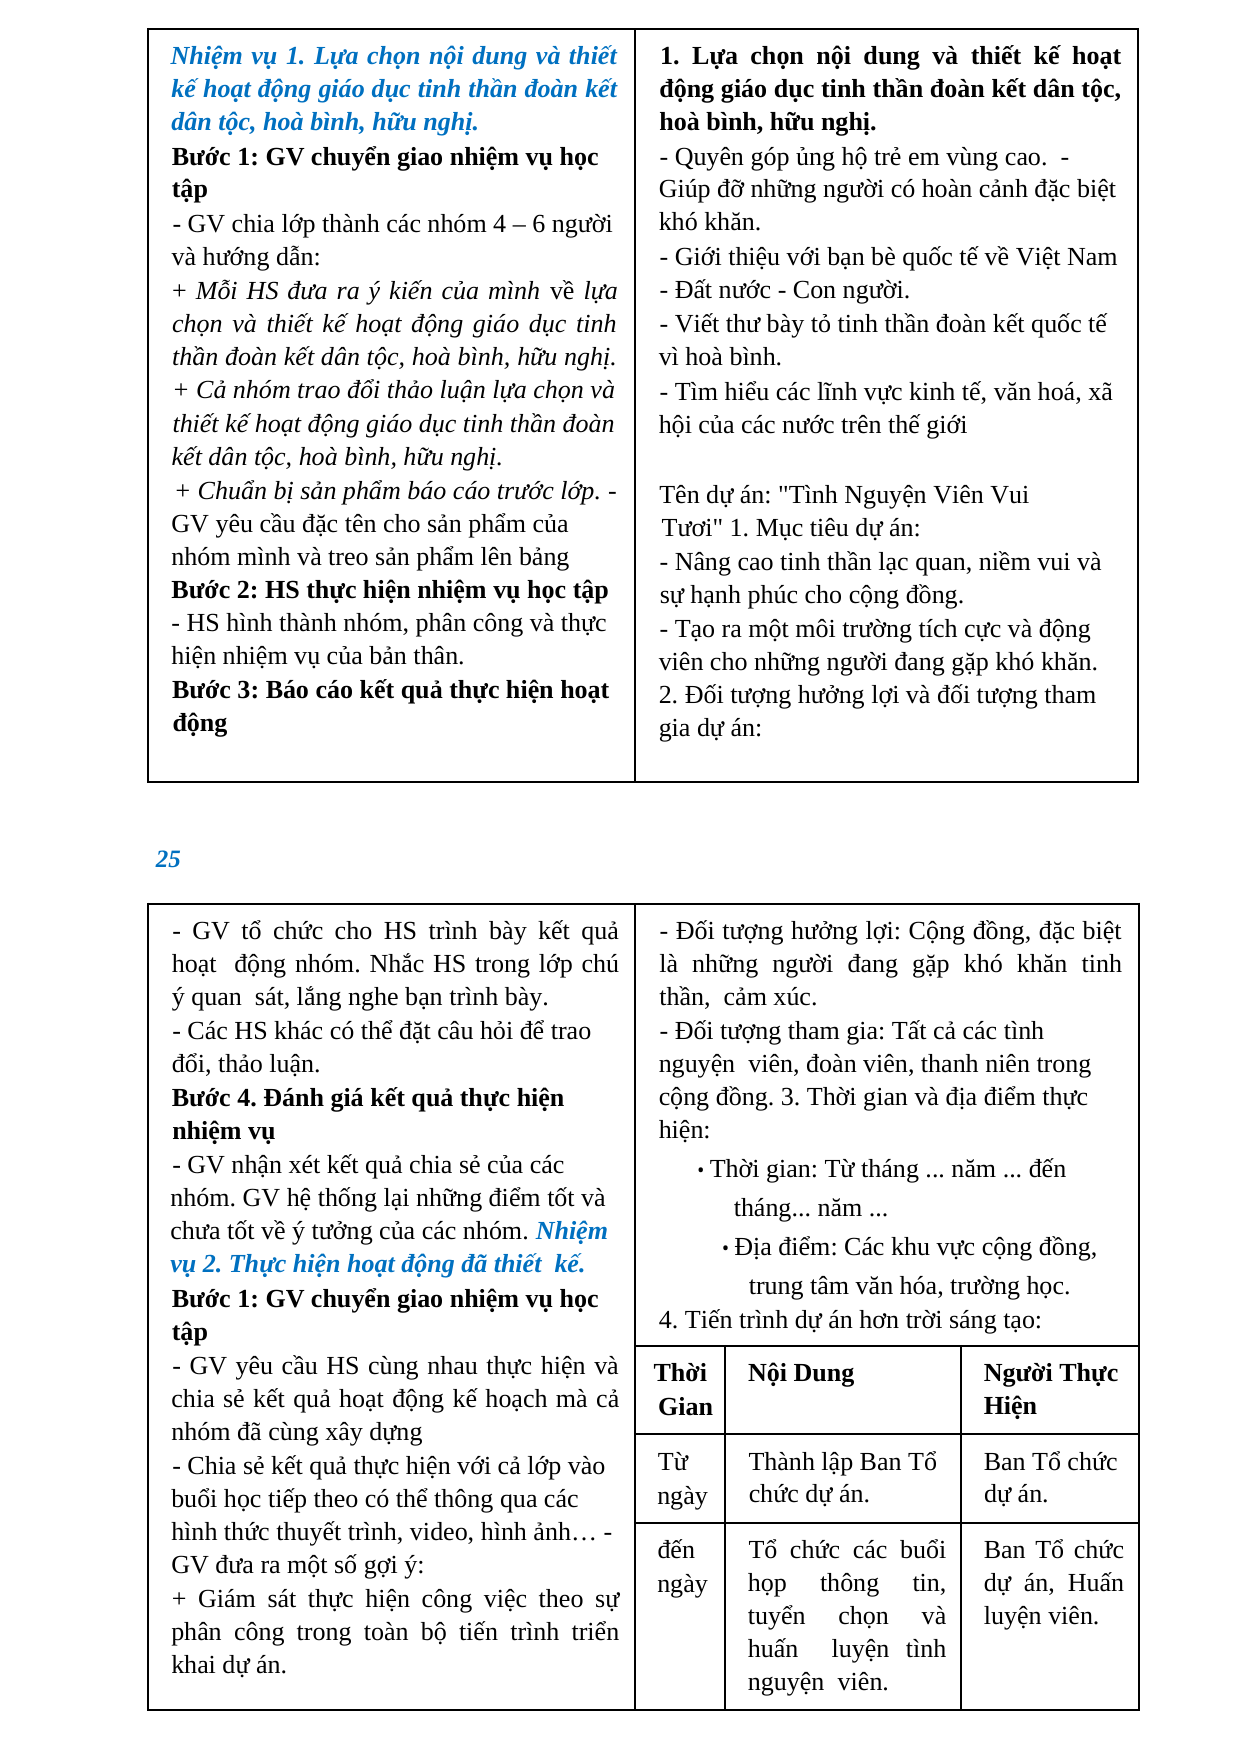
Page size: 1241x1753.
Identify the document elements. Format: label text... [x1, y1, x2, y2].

table_cell đến ngày [636, 1524, 724, 1709]
table_cell Tổ chức các buổi họp thông tin, tuyển chọn và huấn luyện tình nguyện viên. [726, 1524, 960, 1709]
table_cell Nội Dung [726, 1347, 960, 1433]
table_cell Từ ngày [636, 1435, 724, 1522]
table_header - GV tổ chức cho HS trình bày kết quả hoạt động nhóm. Nhắc HS trong lớp chú ý quan sát, lắng nghe bạn trình bày. - Các HS khác có thể đặt câu hỏi để trao đổi, thảo luận. Bước 4. Đánh giá kết quả thực hiện nhiệm vụ - GV nhận xét kết quả chia sẻ của các nhóm. GV hệ thống lại những điểm tốt và chưa tốt về ý tưởng của các nhóm. Nhiệm vụ 2. Thực hiện hoạt động đã thiết kế. Bước 1: GV chuyển giao nhiệm vụ học tập - GV yêu cầu HS cùng nhau thực hiện và chia sẻ kết quả hoạt động kế hoạch mà cả nhóm đã cùng xây dựng - Chia sẻ kết quả thực hiện với cả lớp vào buổi học tiếp theo có thể thông qua các hình thức thuyết trình, video, hình ảnh… - GV đưa ra một số gợi ý: + Giám sát thực hiện công việc theo sự phân công trong toàn bộ tiến trình triển khai dự án. + Cập nhật hằng ngày các báo cáo công việc, cá nhân báo cáo trưởng nhóm, trưởng nhóm báo cáo cấp trên. + Đánh giá và rút kinh nghiệm thường xuyên, kịp thời. Bước 2: HS thực hiện nhiệm vụ học tập - HS tiếp nhận các nhiệm vụ của GV + Cùng nhau thực hiện kế hoạch đã xây dựng. + Chuẩn bị sản phẩm để trình bày trước lớp Bước 3: Báo cáo kết quả hoạt động và thảo luận - GV mời đại diện các nhóm trình bày kết quả - GV yêu cầu các nhóm sau nêu những điều rút ra được qua phần trình bày của các nhóm và các cá nhân. Bước 4: Đánh giá kết quả, thực hiện nhiệm vụ học tập - GV đánh giá, nhận xét, chuẩn kiến thức. [149, 905, 634, 1709]
table_header - Đối tượng hưởng lợi: Cộng đồng, đặc biệt là những người đang gặp khó khăn tinh thần, cảm xúc. - Đối tượng tham gia: Tất cả các tình nguyện viên, đoàn viên, thanh niên trong cộng đồng. 3. Thời gian và địa điểm thực hiện: • Thời gian: Từ tháng ... năm ... đến tháng... năm ... • Địa điểm: Các khu vực cộng đồng, trung tâm văn hóa, trường học. 4. Tiến trình dự án hơn trời sáng tạo: [636, 905, 1138, 1345]
table_cell Thời Gian [636, 1347, 724, 1433]
table_cell Người Thực Hiện [962, 1347, 1138, 1433]
table_cell 1. Lựa chọn nội dung và thiết kế hoạt động giáo dục tinh thần đoàn kết dân tộc, hoà bình, hữu nghị. - Quyên góp ủng hộ trẻ em vùng cao. - Giúp đỡ những người có hoàn cảnh đặc biệt khó khăn. - Giới thiệu với bạn bè quốc tế về Việt Nam - Đất nước - Con người. - Viết thư bày tỏ tinh thần đoàn kết quốc tế vì hoà bình. - Tìm hiểu các lĩnh vực kinh tế, văn hoá, xã hội của các nước trên thế giới Tên dự án: "Tình Nguyện Viên Vui Tươi" 1. Mục tiêu dự án: - Nâng cao tinh thần lạc quan, niềm vui và sự hạnh phúc cho cộng đồng. - Tạo ra một môi trường tích cực và động viên cho những người đang gặp khó khăn. 2. Đối tượng hưởng lợi và đối tượng tham gia dự án: [636, 30, 1137, 781]
table_cell Thành lập Ban Tổ chức dự án. [726, 1435, 960, 1522]
table_cell Ban Tổ chức dự án. [962, 1435, 1138, 1522]
table_cell Ban Tổ chức dự án, Huấn luyện viên. [962, 1524, 1138, 1709]
table_cell Nhiệm vụ 1. Lựa chọn nội dung và thiết kế hoạt động giáo dục tinh thần đoàn kết dân tộc, hoà bình, hữu nghị. Bước 1: GV chuyển giao nhiệm vụ học tập - GV chia lớp thành các nhóm 4 – 6 người và hướng dẫn: + Mỗi HS đưa ra ý kiến của mình về lựa chọn và thiết kế hoạt động giáo dục tinh thần đoàn kết dân tộc, hoà bình, hữu nghị. + Cả nhóm trao đổi thảo luận lựa chọn và thiết kế hoạt động giáo dục tinh thần đoàn kết dân tộc, hoà bình, hữu nghị. + Chuẩn bị sản phẩm báo cáo trước lớp. - GV yêu cầu đặc tên cho sản phẩm của nhóm mình và treo sản phẩm lên bảng Bước 2: HS thực hiện nhiệm vụ học tập - HS hình thành nhóm, phân công và thực hiện nhiệm vụ của bản thân. Bước 3: Báo cáo kết quả thực hiện hoạt động [149, 30, 634, 781]
text 25 [149, 844, 1178, 872]
